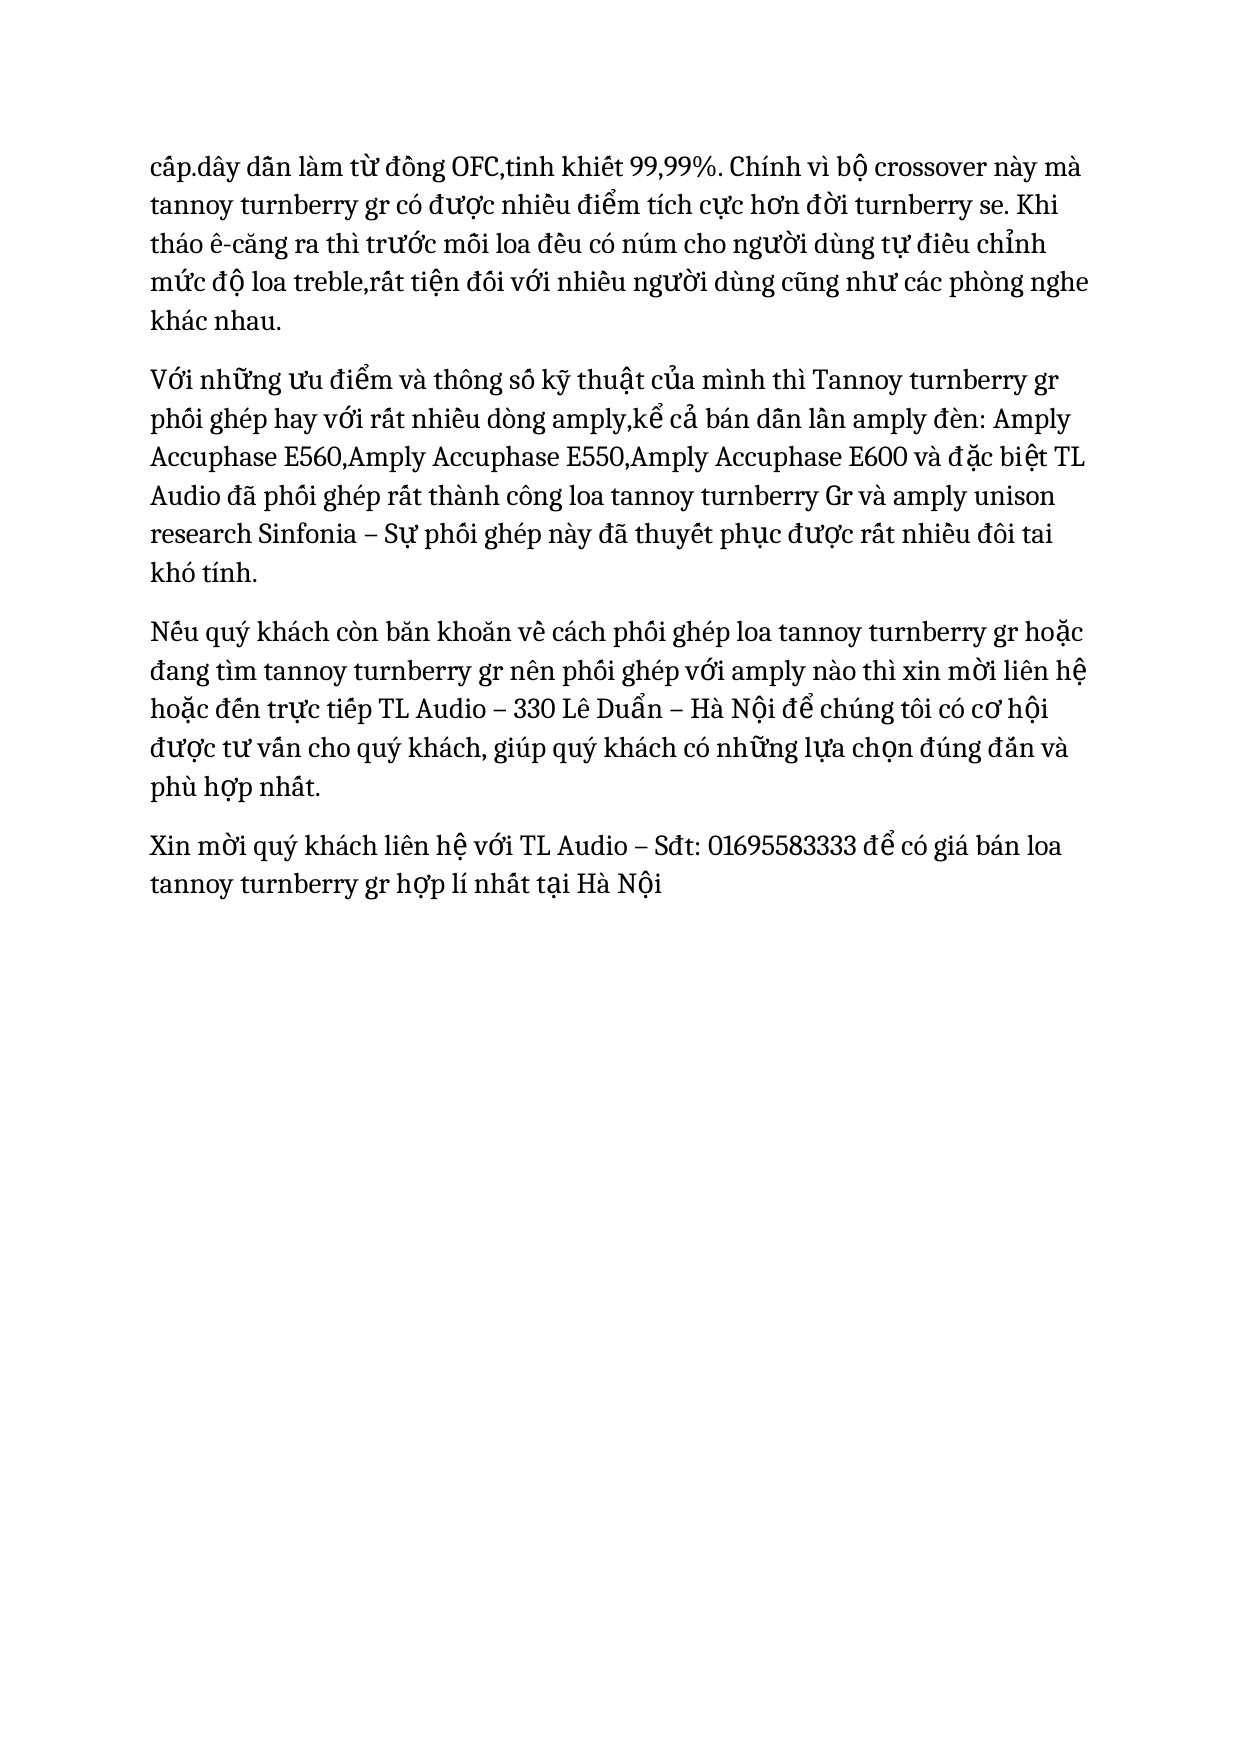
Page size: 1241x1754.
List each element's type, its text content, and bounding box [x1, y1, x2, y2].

text Với những ưu điểm và thông số kỹ thuật của mình thì Tannoy turnberry gr phối ghép hay với rất nhiều dòng amply,kể cả bán dẫn lần amply đèn: Amply Accuphase E560,Amply Accuphase E550,Amply Accuphase E600 và đặc biệt TL Audio đã phối ghép rất thành công loa tannoy turnberry Gr và amply unison research Sinfonia – Sự phối ghép này đã thuyết phục được rất nhiều đôi tai khó tính. [150, 363, 1090, 590]
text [150, 150, 1090, 338]
text Nếu quý khách còn băn khoăn về cách phối ghép loa tannoy turnberry gr hoặc đang tìm tannoy turnberry gr nên phối ghép với amply nào thì xin mời liên hệ hoặc đến trực tiếp TL Audio – 330 Lê Duẩn – Hà Nội để chúng tôi có cơ hội được tư vấn cho quý khách, giúp quý khách có những lựa chọn đúng đắn và phù hợp nhất. [150, 616, 1090, 803]
text Xin mời quý khách liên hệ với TL Audio – Sđt: 01695583333 để có giá bán loa tannoy turnberry gr hợp lí nhất tại Hà Nội [150, 829, 1090, 901]
